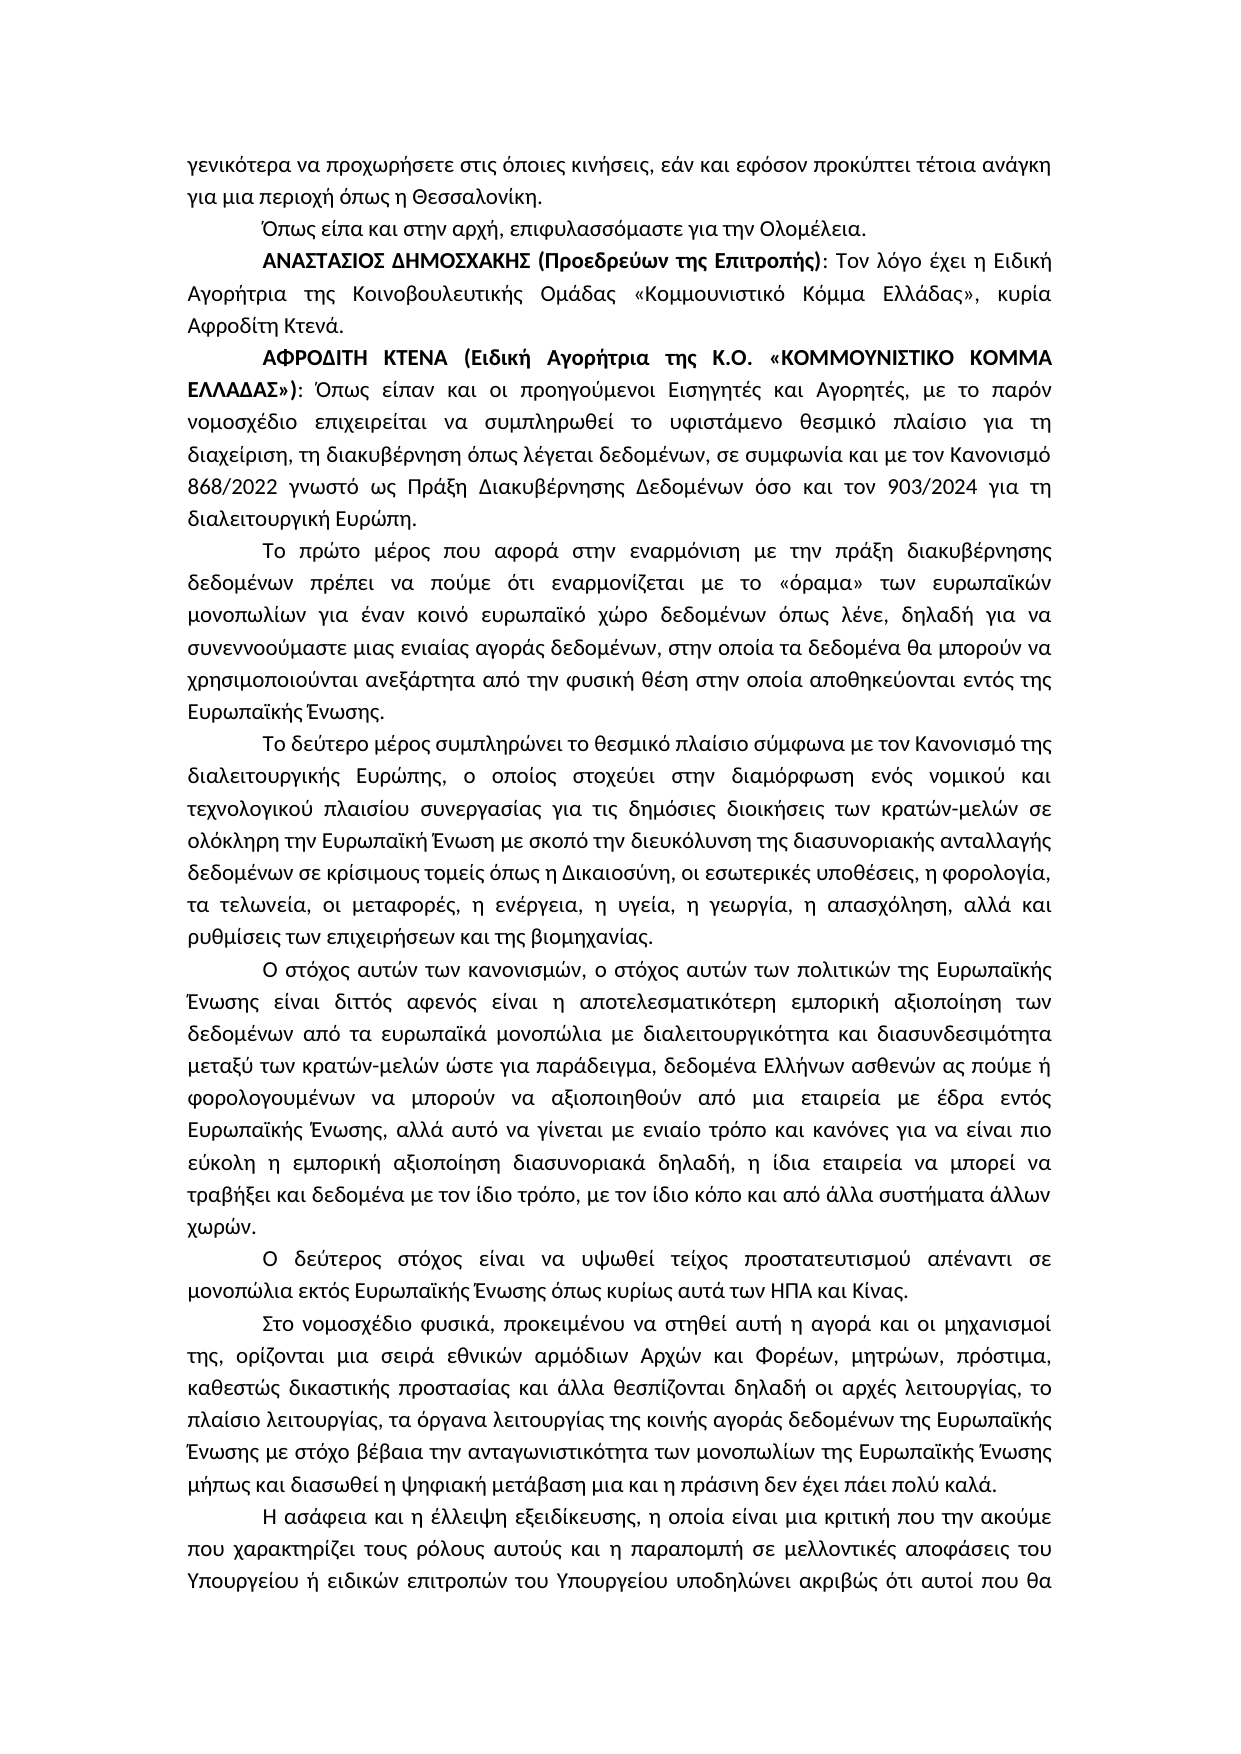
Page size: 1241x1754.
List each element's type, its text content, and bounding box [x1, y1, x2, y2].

text Στο νομοσχέδιο φυσικά, προκειμένου να στηθεί αυτή η αγορά και οι μηχανισμοί της, ορίζονται μια σειρά εθνικών αρμόδιων Αρχών και Φορέων, μητρώων, πρόστιμα, καθεστώς δικαστικής προστασίας και άλλα θεσπίζονται δηλαδή οι αρχές λειτουργίας, το πλαίσιο λειτουργίας, τα όργανα λειτουργίας της κοινής αγοράς δεδομένων της Ευρωπαϊκής Ένωσης με στόχο βέβαια την ανταγωνιστικότητα των μονοπωλίων της Ευρωπαϊκής Ένωσης μήπως και διασωθεί η ψηφιακή μετάβαση μια και η πράσινη δεν έχει πάει πολύ καλά. [187, 1309, 1053, 1498]
text Το πρώτο μέρος που αφορά στην εναρμόνιση με την πράξη διακυβέρνησης δεδομένων πρέπει να πούμε ότι εναρμονίζεται με το «όραμα» των ευρωπαϊκών μονοπωλίων για έναν κοινό ευρωπαϊκό χώρο δεδομένων όπως λένε, δηλαδή για να συνεννοούμαστε μιας ενιαίας αγοράς δεδομένων, στην οποία τα δεδομένα θα μπορούν να χρησιμοποιούνται ανεξάρτητα από την φυσική θέση στην οποία αποθηκεύονται εντός της Ευρωπαϊκής Ένωσης. [187, 536, 1053, 725]
text Ο στόχος αυτών των κανονισμών, ο στόχος αυτών των πολιτικών της Ευρωπαϊκής Ένωσης είναι διττός αφενός είναι η αποτελεσματικότερη εμπορική αξιοποίηση των δεδομένων από τα ευρωπαϊκά μονοπώλια με διαλειτουργικότητα και διασυνδεσιμότητα μεταξύ των κρατών-μελών ώστε για παράδειγμα, δεδομένα Ελλήνων ασθενών ας πούμε ή φορολογουμένων να μπορούν να αξιοποιηθούν από μια εταιρεία με έδρα εντός Ευρωπαϊκής Ένωσης, αλλά αυτό να γίνεται με ενιαίο τρόπο και κανόνες για να είναι πιο εύκολη η εμπορική αξιοποίηση διασυνοριακά δηλαδή, η ίδια εταιρεία να μπορεί να τραβήξει και δεδομένα με τον ίδιο τρόπο, με τον ίδιο κόπο και από άλλα συστήματα άλλων χωρών. [187, 955, 1053, 1240]
text Το δεύτερο μέρος συμπληρώνει το θεσμικό πλαίσιο σύμφωνα με τον Κανονισμό της διαλειτουργικής Ευρώπης, ο οποίος στοχεύει στην διαμόρφωση ενός νομικού και τεχνολογικού πλαισίου συνεργασίας για τις δημόσιες διοικήσεις των κρατών-μελών σε ολόκληρη την Ευρωπαϊκή Ένωση με σκοπό την διευκόλυνση της διασυνοριακής ανταλλαγής δεδομένων σε κρίσιμους τομείς όπως η Δικαιοσύνη, οι εσωτερικές υποθέσεις, η φορολογία, τα τελωνεία, οι μεταφορές, η ενέργεια, η υγεία, η γεωργία, η απασχόληση, αλλά και ρυθμίσεις των επιχειρήσεων και της βιομηχανίας. [187, 729, 1053, 951]
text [187, 150, 1053, 210]
text ΑΦΡΟΔΙΤΗ ΚΤΕΝΑ (Ειδική Αγορήτρια της Κ.Ο. «ΚΟΜΜΟΥΝΙΣΤΙΚΟ ΚΟΜΜΑ ΕΛΛΑΔΑΣ»): Όπως είπαν και οι προηγούμενοι Εισηγητές και Αγορητές, με το παρόν νομοσχέδιο επιχειρείται να συμπληρωθεί το υφιστάμενο θεσμικό πλαίσιο για τη διαχείριση, τη διακυβέρνηση όπως λέγεται δεδομένων, σε συμφωνία και με τον Κανονισμό 868/2022 γνωστό ως Πράξη Διακυβέρνησης Δεδομένων όσο και τον 903/2024 για τη διαλειτουργική Ευρώπη. [187, 343, 1053, 532]
text Όπως είπα και στην αρχή, επιφυλασσόμαστε για την Ολομέλεια. [187, 214, 1053, 242]
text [187, 1502, 1053, 1594]
text ΑΝΑΣΤΑΣΙΟΣ ΔΗΜΟΣΧΑΚΗΣ (Προεδρεύων της Επιτροπής): Τον λόγο έχει η Ειδική Αγορήτρια της Κοινοβουλευτικής Ομάδας «Κομμουνιστικό Κόμμα Ελλάδας», κυρία Αφροδίτη Κτενά. [187, 247, 1053, 339]
text Ο δεύτερος στόχος είναι να υψωθεί τείχος προστατευτισμού απέναντι σε μονοπώλια εκτός Ευρωπαϊκής Ένωσης όπως κυρίως αυτά των ΗΠΑ και Κίνας. [187, 1244, 1053, 1304]
